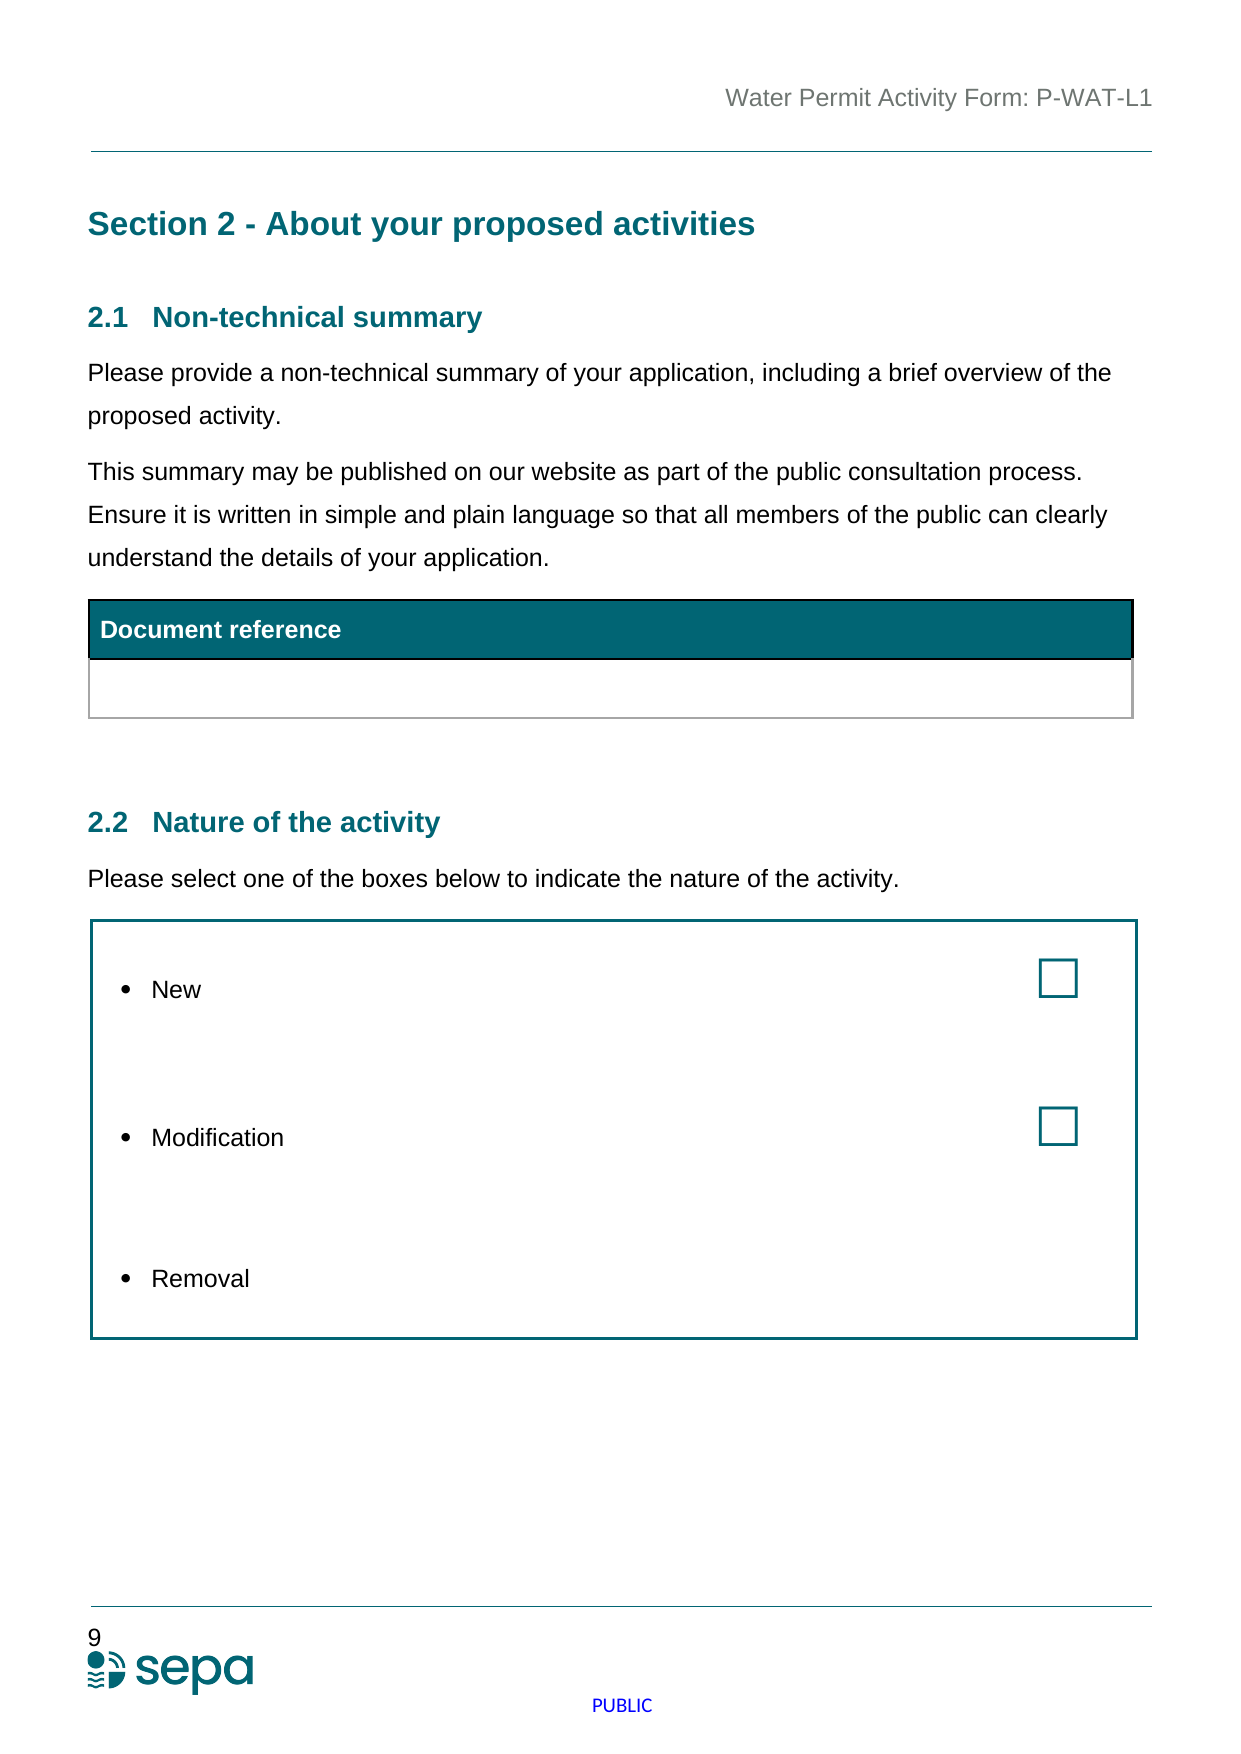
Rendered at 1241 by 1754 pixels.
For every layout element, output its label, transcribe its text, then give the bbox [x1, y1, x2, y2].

list Please select one of the boxes below to indicate the nature of the activity. [87, 864, 1153, 892]
text This summary may be published on our website as part of the public consultation process. Ensure it is written in simple and plain language so that all members of the public can clearly understand the details of your application. [87, 457, 1153, 572]
picture [87, 1651, 253, 1695]
subtitle 2.1 Non-technical summary [87, 299, 1153, 333]
table_cell [90, 660, 1131, 717]
subtitle Section 2 - About your proposed activities [87, 204, 1153, 243]
subtitle 2.2 Nature of the activity [87, 805, 1153, 839]
text Please provide a non-technical summary of your application, including a brief overview of the proposed activity. [87, 358, 1153, 430]
table_header Document reference [90, 601, 1131, 658]
